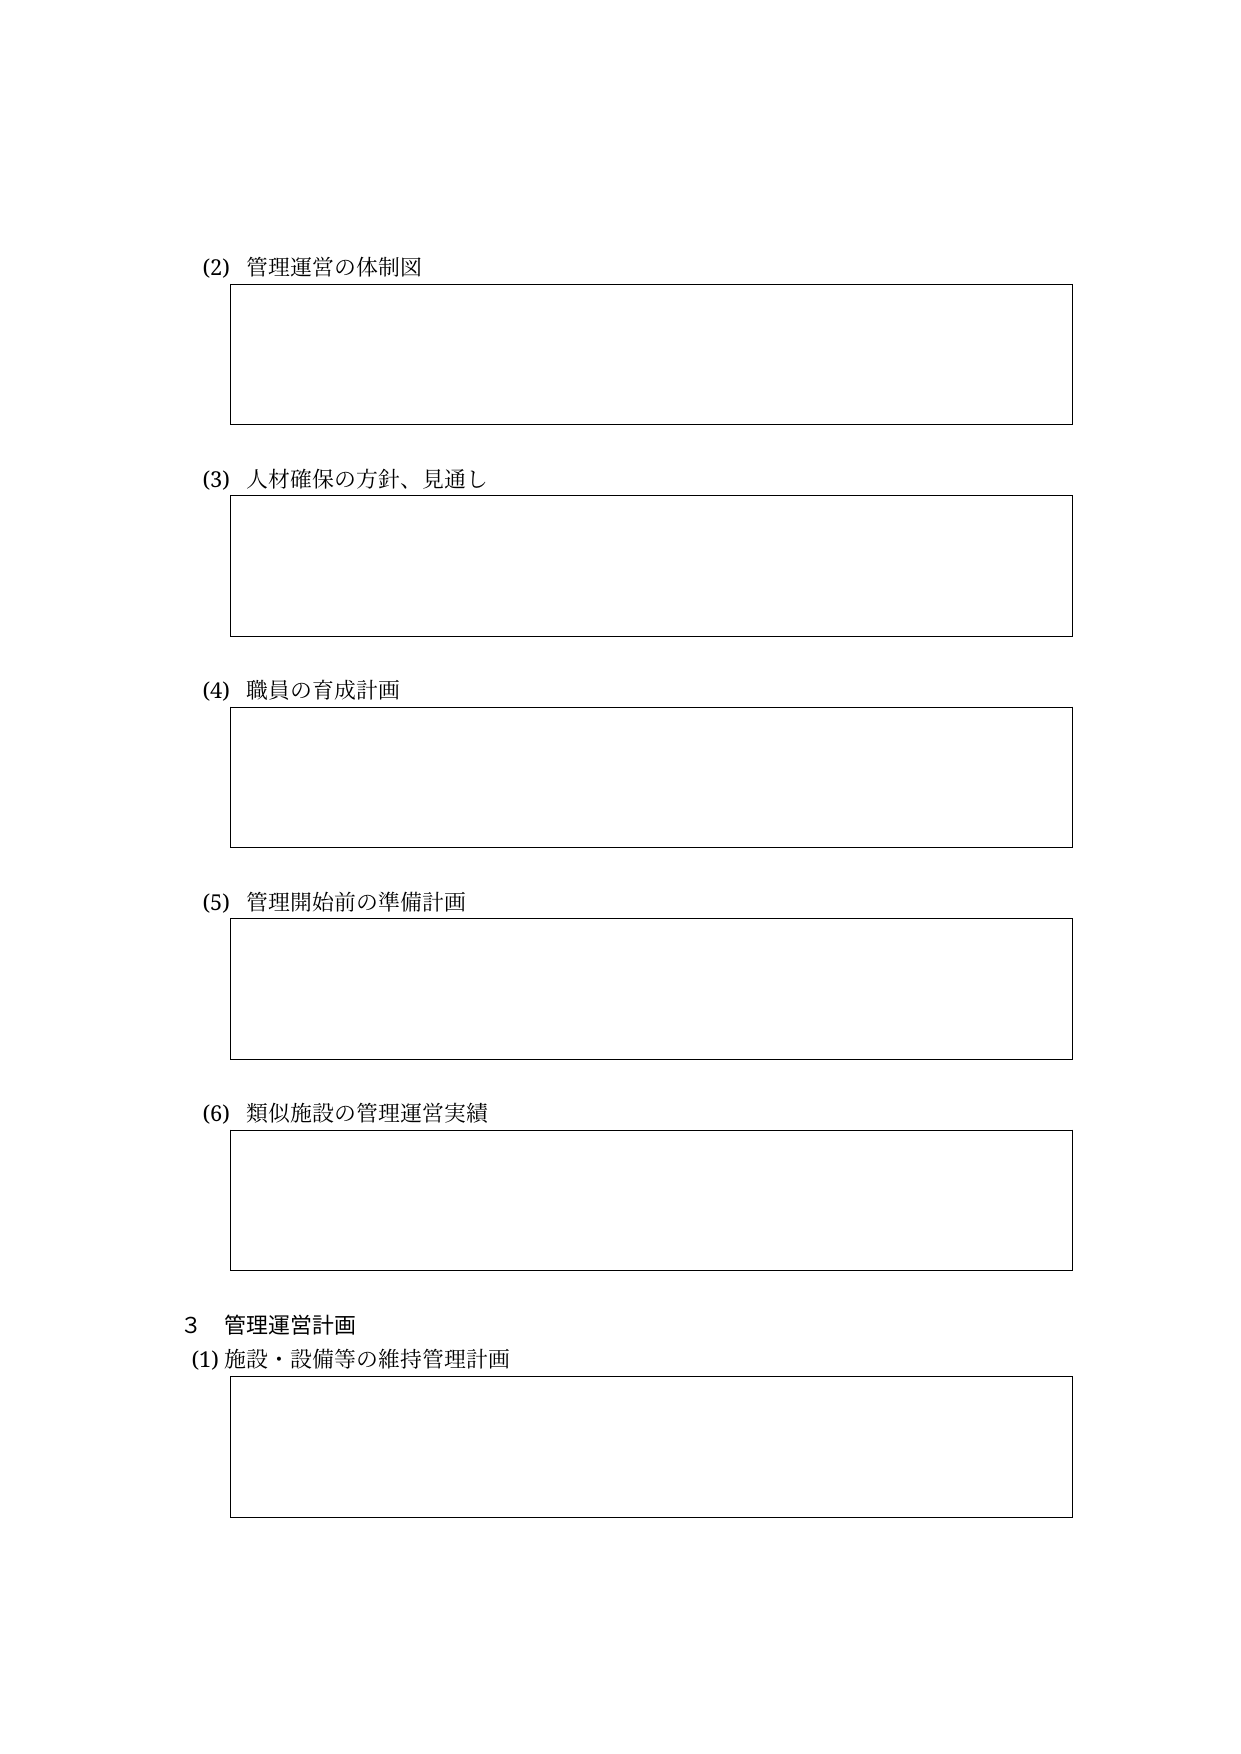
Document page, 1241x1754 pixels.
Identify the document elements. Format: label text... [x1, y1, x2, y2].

table_header [231, 919, 1072, 1059]
text (4) 職員の育成計画 [181, 672, 1060, 707]
table_header [231, 1131, 1072, 1270]
table_header [231, 285, 1072, 424]
text (5) 管理開始前の準備計画 [181, 883, 1060, 918]
text (2) 管理運営の体制図 [181, 249, 1060, 284]
text (3) 人材確保の方針、見通し [181, 460, 1060, 495]
table_header [231, 1377, 1072, 1517]
text ３ 管理運営計画 [181, 1306, 1060, 1341]
table_header [231, 496, 1072, 636]
text (1) 施設・設備等の維持管理計画 [181, 1341, 1060, 1376]
text (6) 類似施設の管理運営実績 [181, 1095, 1060, 1129]
table_header [231, 708, 1072, 847]
